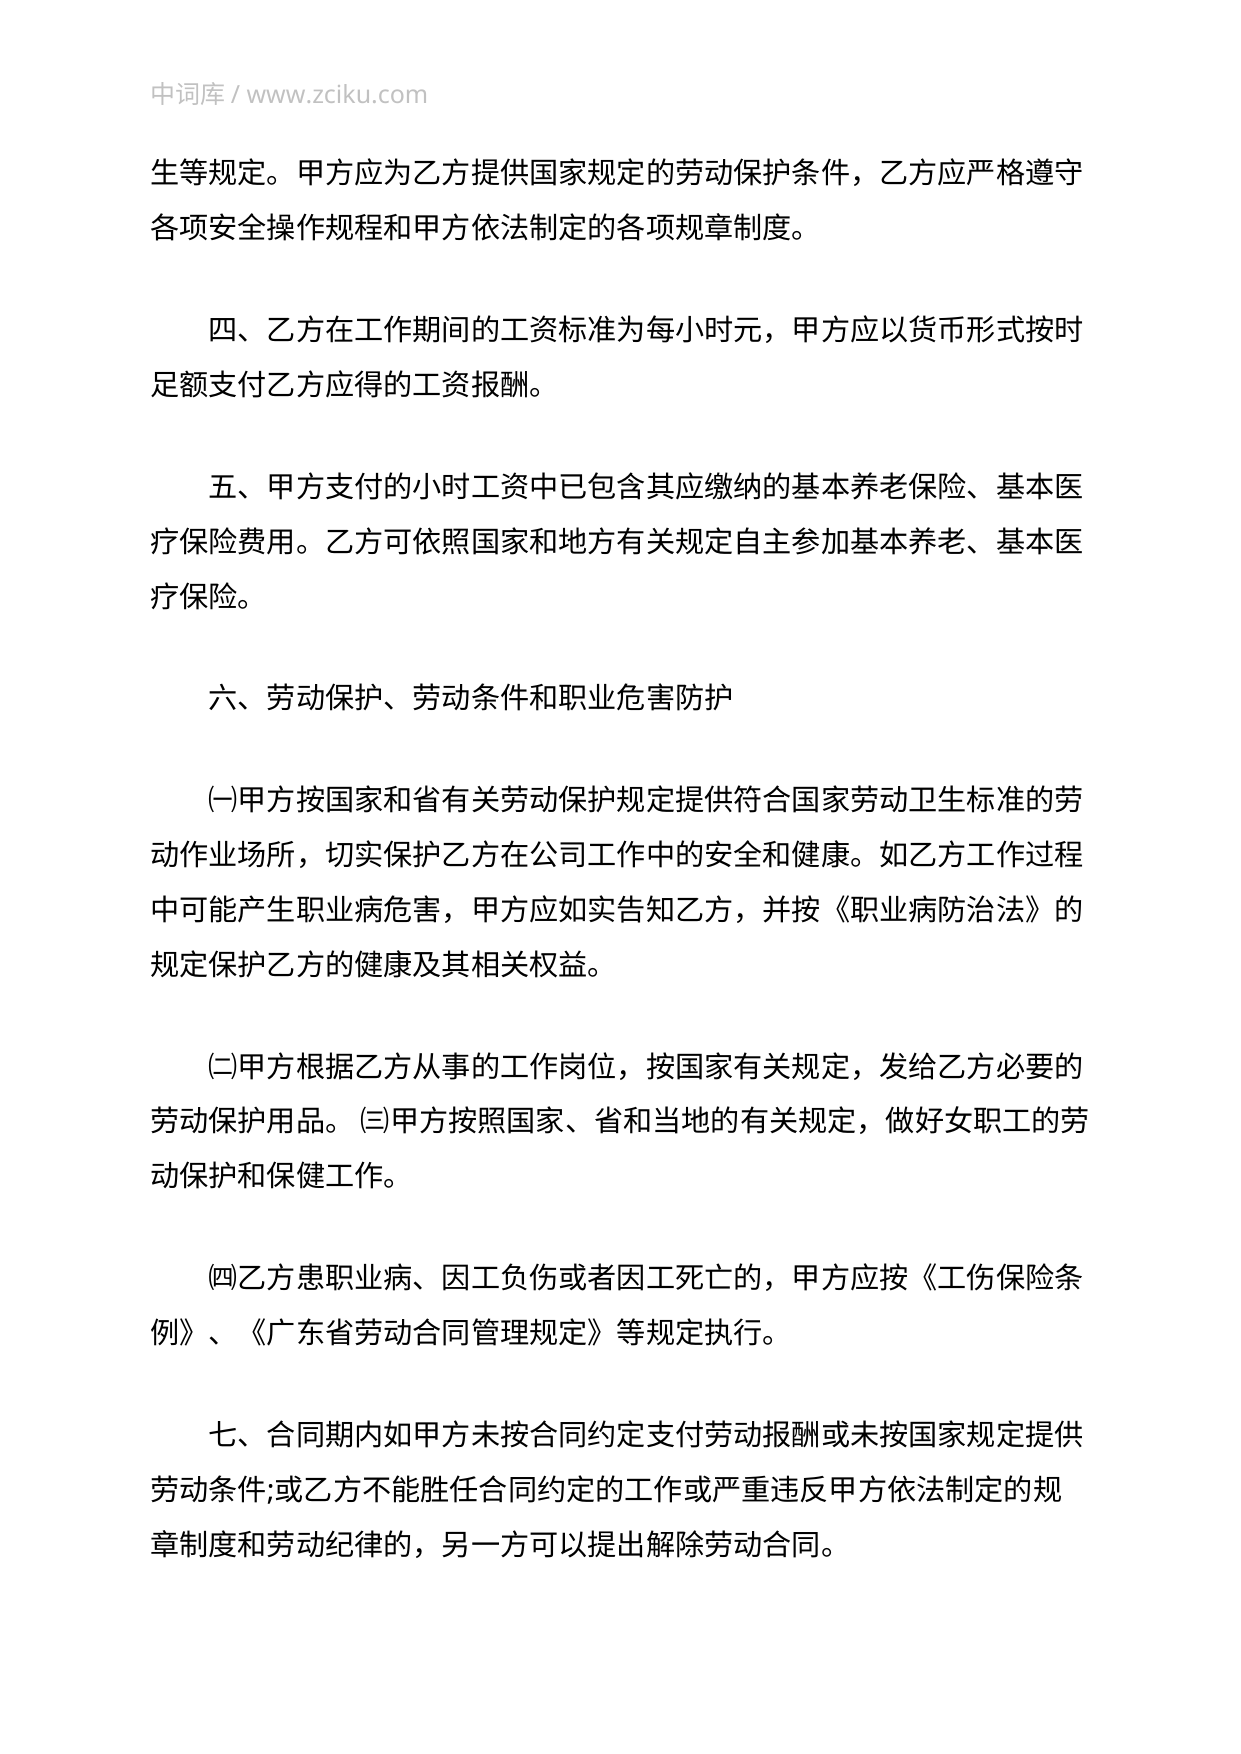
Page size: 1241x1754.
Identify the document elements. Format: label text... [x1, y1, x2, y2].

text 六、劳动保护、劳动条件和职业危害防护 [150, 675, 1090, 717]
text 七、合同期内如甲方未按合同约定支付劳动报酬或未按国家规定提供劳动条件;或乙方不能胜任合同约定的工作或严重违反甲方依法制定的规章制度和劳动纪律的，另一方可以提出解除劳动合同。 [150, 1411, 1090, 1563]
text 四、乙方在工作期间的工资标准为每小时元，甲方应以货币形式按时足额支付乙方应得的工资报酬。 [150, 307, 1090, 404]
text ㈣乙方患职业病、因工负伤或者因工死亡的，甲方应按《工伤保险条例》、《广东省劳动合同管理规定》等规定执行。 [150, 1255, 1090, 1352]
text ㈡甲方根据乙方从事的工作岗位，按国家有关规定，发给乙方必要的劳动保护用品。 ㈢甲方按照国家、省和当地的有关规定，做好女职工的劳动保护和保健工作。 [150, 1043, 1090, 1195]
text 五、甲方支付的小时工资中已包含其应缴纳的基本养老保险、基本医疗保险费用。乙方可依照国家和地方有关规定自主参加基本养老、基本医疗保险。 [150, 463, 1090, 615]
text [150, 150, 1090, 247]
text ㈠甲方按国家和省有关劳动保护规定提供符合国家劳动卫生标准的劳动作业场所，切实保护乙方在公司工作中的安全和健康。如乙方工作过程中可能产生职业病危害，甲方应如实告知乙方，并按《职业病防治法》的规定保护乙方的健康及其相关权益。 [150, 777, 1090, 984]
